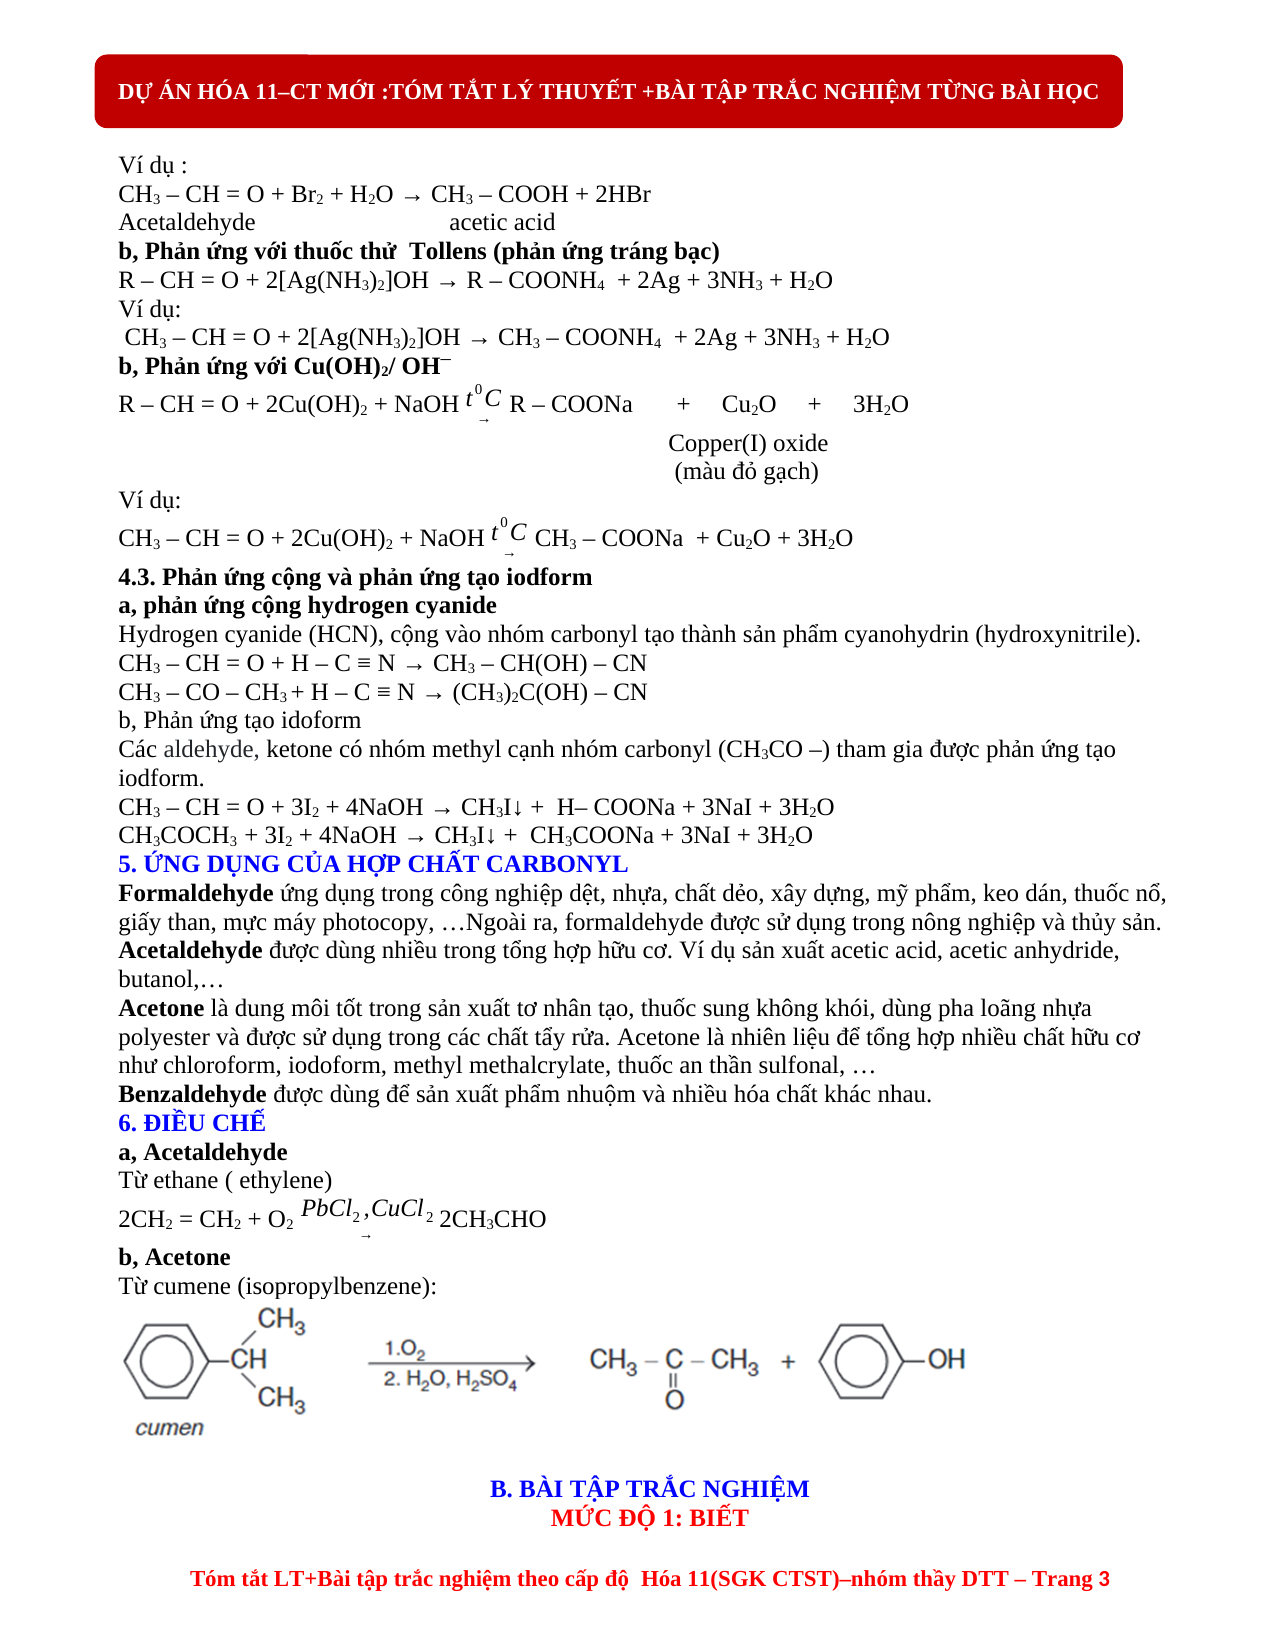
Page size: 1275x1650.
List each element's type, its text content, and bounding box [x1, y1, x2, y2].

text Ví dụ : [118, 150, 1181, 179]
text Benzaldehyde được dùng để sản xuất phẩm nhuộm và nhiều hóa chất khác nhau. [118, 1079, 1181, 1108]
text 2CH2 = CH2 + O2 2CH3CHO [118, 1194, 1181, 1242]
text CH3 – CH = O + H – C ≡ N → CH3 – CH(OH) – CN [118, 648, 1181, 677]
text CH3 – CH = O + 3I2 + 4NaOH → CH3I↓ + H– COONa + 3NaI + 3H2O [118, 792, 1181, 820]
text b, Phản ứng tạo idoform [118, 705, 1181, 734]
text Acetone là dung môi tốt trong sản xuất tơ nhân tạo, thuốc sung không khói, dùng pha loãng nhựa polyester và được sử dụng trong các chất tẩy rửa. Acetone là nhiên liệu để tổng hợp nhiều chất hữu cơ như chloroform, iodoform, methyl methalcrylate, thuốc an thần sulfonal, … [118, 993, 1181, 1079]
text b, Phản ứng với Cu(OH)2/ OH─ [118, 351, 1181, 380]
text a, phản ứng cộng hydrogen cyanide [118, 590, 1181, 619]
text CH3 – CO – CH3 + H – C ≡ N → (CH3)2C(OH) – CN [118, 677, 1181, 705]
text CH3 – CH = O + 2Cu(OH)2 + NaOH CH3 – COONa + Cu2O + 3H2O [118, 514, 1181, 562]
text Copper(I) oxide [118, 428, 1181, 456]
text (màu đỏ gạch) [118, 456, 1181, 485]
text Ví dụ: [118, 294, 1181, 322]
text 6. ĐIỀU CHẾ [118, 1108, 1181, 1137]
text Hydrogen cyanide (HCN), cộng vào nhóm carbonyl tạo thành sản phẩm cyanohydrin (hydroxynitrile). [118, 619, 1181, 648]
text Ví dụ: [118, 485, 1181, 514]
text CH3 – CH = O + 2[Ag(NH3)2]OH → CH3 – COONH4 + 2Ag + 3NH3 + H2O [118, 322, 1181, 351]
text Acetaldehyde acetic acid [118, 207, 1181, 236]
text 5. ỨNG DỤNG CỦA HỢP CHẤT CARBONYL [118, 849, 1181, 878]
text Acetaldehyde được dùng nhiều trong tổng hợp hữu cơ. Ví dụ sản xuất acetic acid, acetic anhydride, butanol,… [118, 935, 1181, 993]
text CH3COCH3 + 3I2 + 4NaOH → CH3I↓ + CH3COONa + 3NaI + 3H2O [118, 820, 1181, 849]
text a, Acetaldehyde [118, 1137, 1181, 1165]
text 4.3. Phản ứng cộng và phản ứng tạo iodform [118, 562, 1181, 590]
text CH3 – CH = O + Br2 + H2O → CH3 – COOH + 2HBr [118, 179, 1181, 207]
text b, Phản ứng với thuốc thử Tollens (phản ứng tráng bạc) [118, 236, 1181, 265]
text Từ ethane ( ethylene) [118, 1165, 1181, 1194]
picture [118, 1299, 968, 1447]
text R – CH = O + 2[Ag(NH3)2]OH → R – COONH4 + 2Ag + 3NH3 + H2O [118, 265, 1181, 294]
text Formaldehyde ứng dụng trong công nghiệp dệt, nhựa, chất dẻo, xây dựng, mỹ phẩm, keo dán, thuốc nổ, giấy than, mực máy photocopy, …Ngoài ra, formaldehyde được sử dụng trong nông nghiệp và thủy sản. [118, 878, 1181, 935]
text R – CH = O + 2Cu(OH)2 + NaOH R – COONa + Cu2O + 3H2O [118, 380, 1181, 428]
text Các aldehyde, ketone có nhóm methyl cạnh nhóm carbonyl (CH3CO –) tham gia được phản ứng tạo iodform. [118, 734, 1181, 792]
text b, Acetone [118, 1242, 1181, 1271]
text B. BÀI TẬP TRẮC NGHIỆM [118, 1474, 1181, 1503]
text MỨC ĐỘ 1: BIẾT [118, 1503, 1181, 1532]
text Từ cumene (isopropylbenzene): [118, 1271, 1181, 1299]
